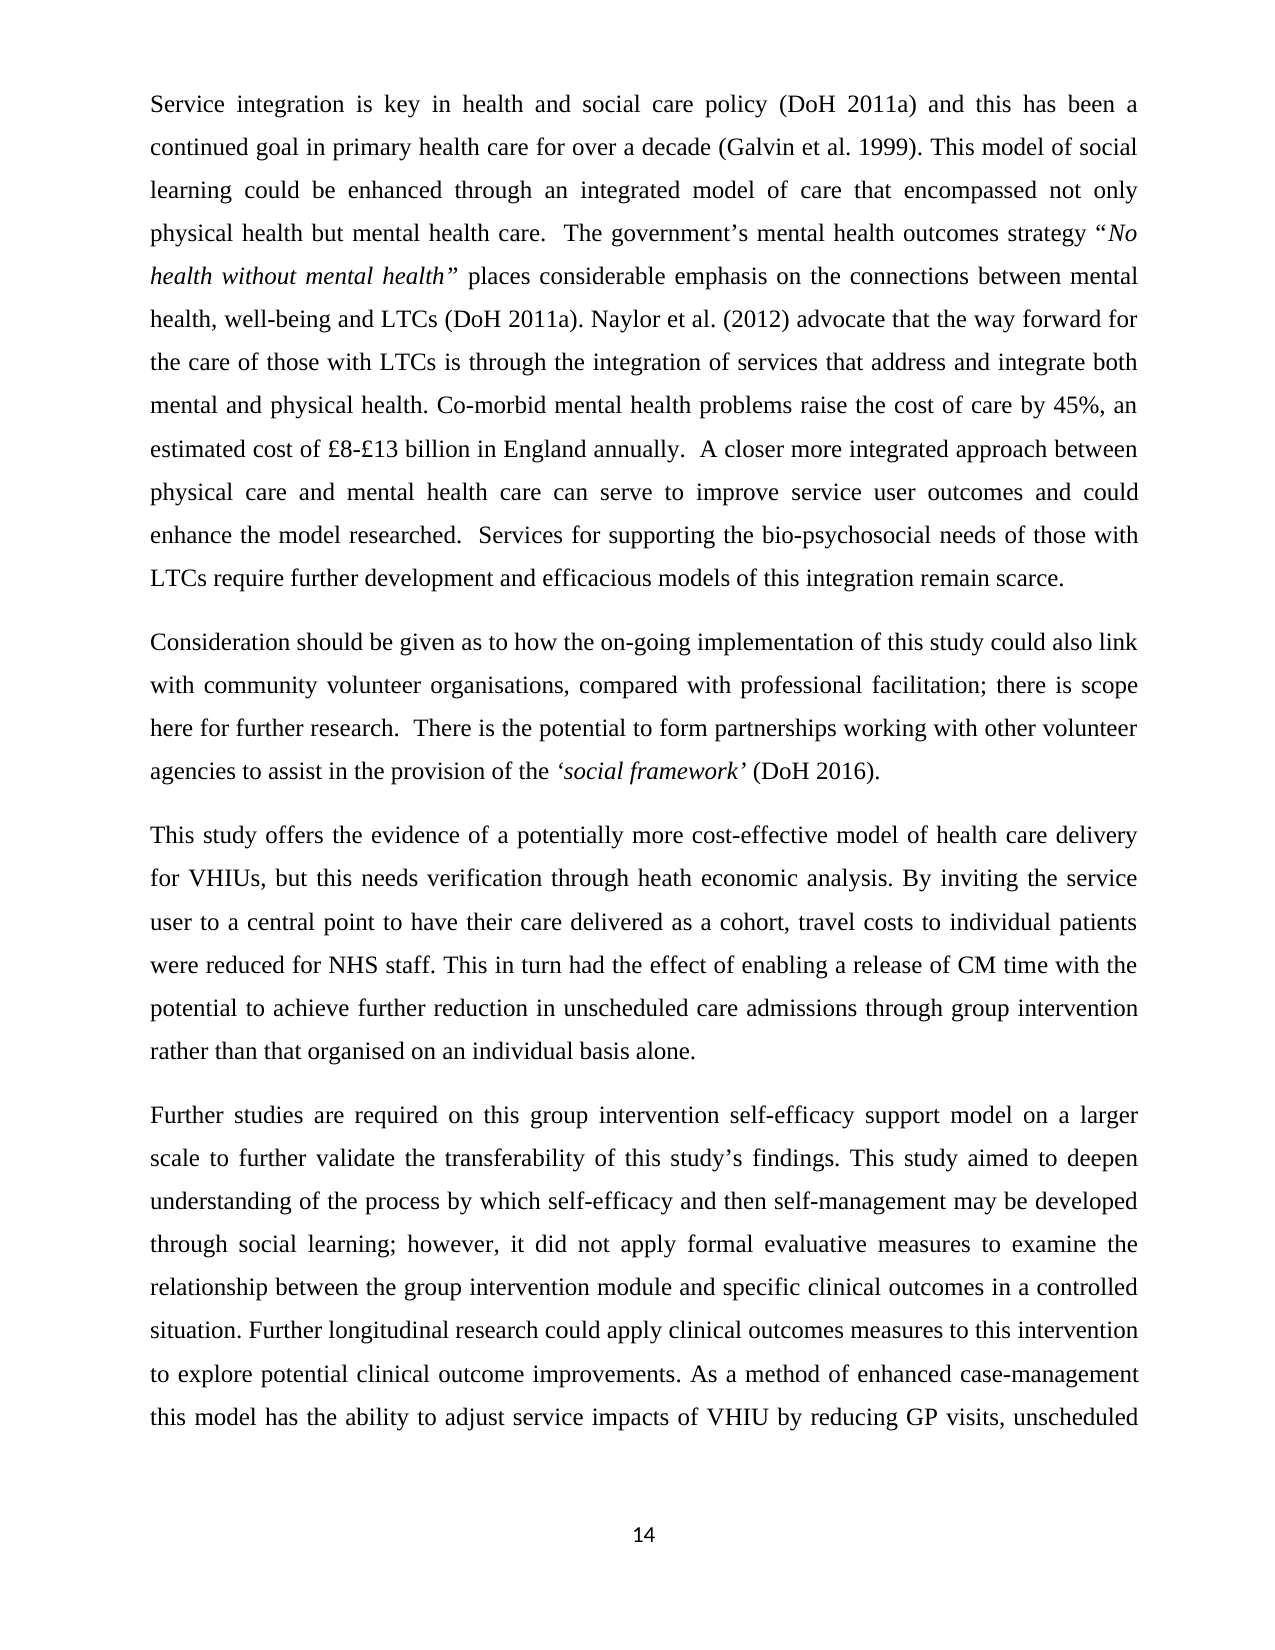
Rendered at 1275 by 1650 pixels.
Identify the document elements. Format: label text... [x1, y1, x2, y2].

text This study offers the evidence of a potentially more cost-effective model of health care delivery for VHIUs, but this needs verification through heath economic analysis. By inviting the service user to a central point to have their care delivered as a cohort, travel costs to individual patients were reduced for NHS staff. This in turn had the effect of enabling a release of CM time with the potential to achieve further reduction in unscheduled care admissions through group intervention rather than that organised on an individual basis alone. [150, 820, 1139, 1065]
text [150, 1100, 1139, 1431]
text Consideration should be given as to how the on-going implementation of this study could also link with community volunteer organisations, compared with professional facilitation; there is scope here for further research. There is the potential to form partnerships working with other volunteer agencies to assist in the provision of the ‘social framework’ (DoH 2016). [150, 627, 1139, 785]
text Service integration is key in health and social care policy (DoH 2011a) and this has been a continued goal in primary health care for over a decade (Galvin et al. 1999). This model of social learning could be enhanced through an integrated model of care that encompassed not only physical health but mental health care. The government’s mental health outcomes strategy “No health without mental health” places considerable emphasis on the connections between mental health, well-being and LTCs (DoH 2011a). Naylor et al. (2012) advocate that the way forward for the care of those with LTCs is through the integration of services that address and integrate both mental and physical health. Co-morbid mental health problems raise the cost of care by 45%, an estimated cost of £8-£13 billion in England annually. A closer more integrated approach between physical care and mental health care can serve to improve service user outcomes and could enhance the model researched. Services for supporting the bio-psychosocial needs of those with LTCs require further development and efficacious models of this integration remain scarce. [150, 89, 1139, 592]
